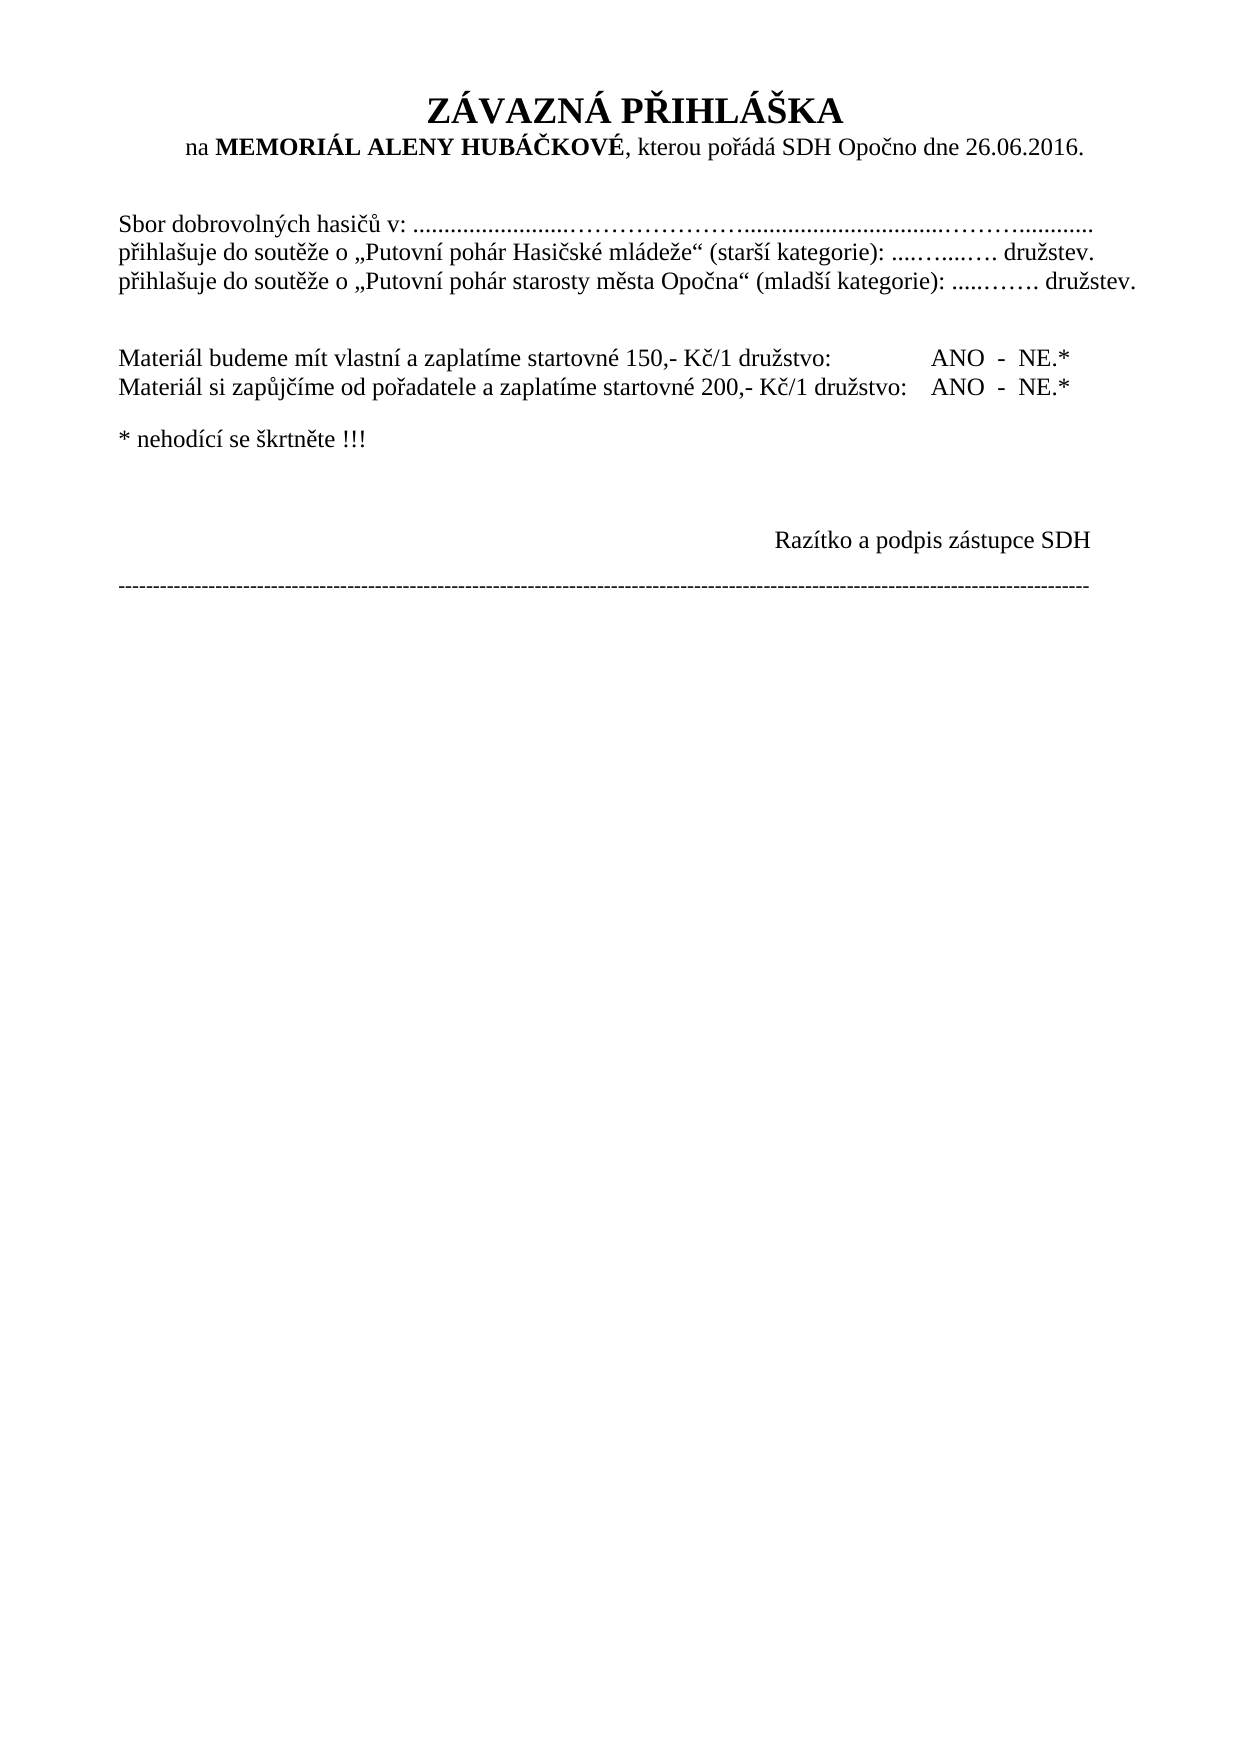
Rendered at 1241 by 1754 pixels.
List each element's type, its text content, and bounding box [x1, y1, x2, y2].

text na MEMORIÁL ALENY HUBÁČKOVÉ, kterou pořádá SDH Opočno dne 26.06.2016. [118, 132, 1152, 161]
text přihlašuje do soutěže o „Putovní pohár Hasičské mládeže“ (starší kategorie): ....…....…. družstev. [118, 237, 1152, 266]
text Materiál si zapůjčíme od pořadatele a zaplatíme startovné 200,- Kč/1 družstvo: ANO - NE.* [118, 372, 1152, 401]
text přihlašuje do soutěže o „Putovní pohár starosty města Opočna“ (mladší kategorie): .....……. družstev. [118, 266, 1152, 295]
text Razítko a podpis zástupce SDH [118, 526, 1152, 554]
text * nehodící se škrtněte !!! [118, 424, 1152, 453]
text Materiál budeme mít vlastní a zaplatíme startovné 150,- Kč/1 družstvo: ANO - NE.* [118, 343, 1152, 372]
text Sbor dobrovolných hasičů v: .........................…………………................................………............ [118, 209, 1152, 237]
subtitle ZÁVAZNÁ PŘIHLÁŠKA [118, 89, 1152, 132]
text -------------------------------------------------------------------------------------------------------------------------------------------- [118, 573, 1152, 597]
